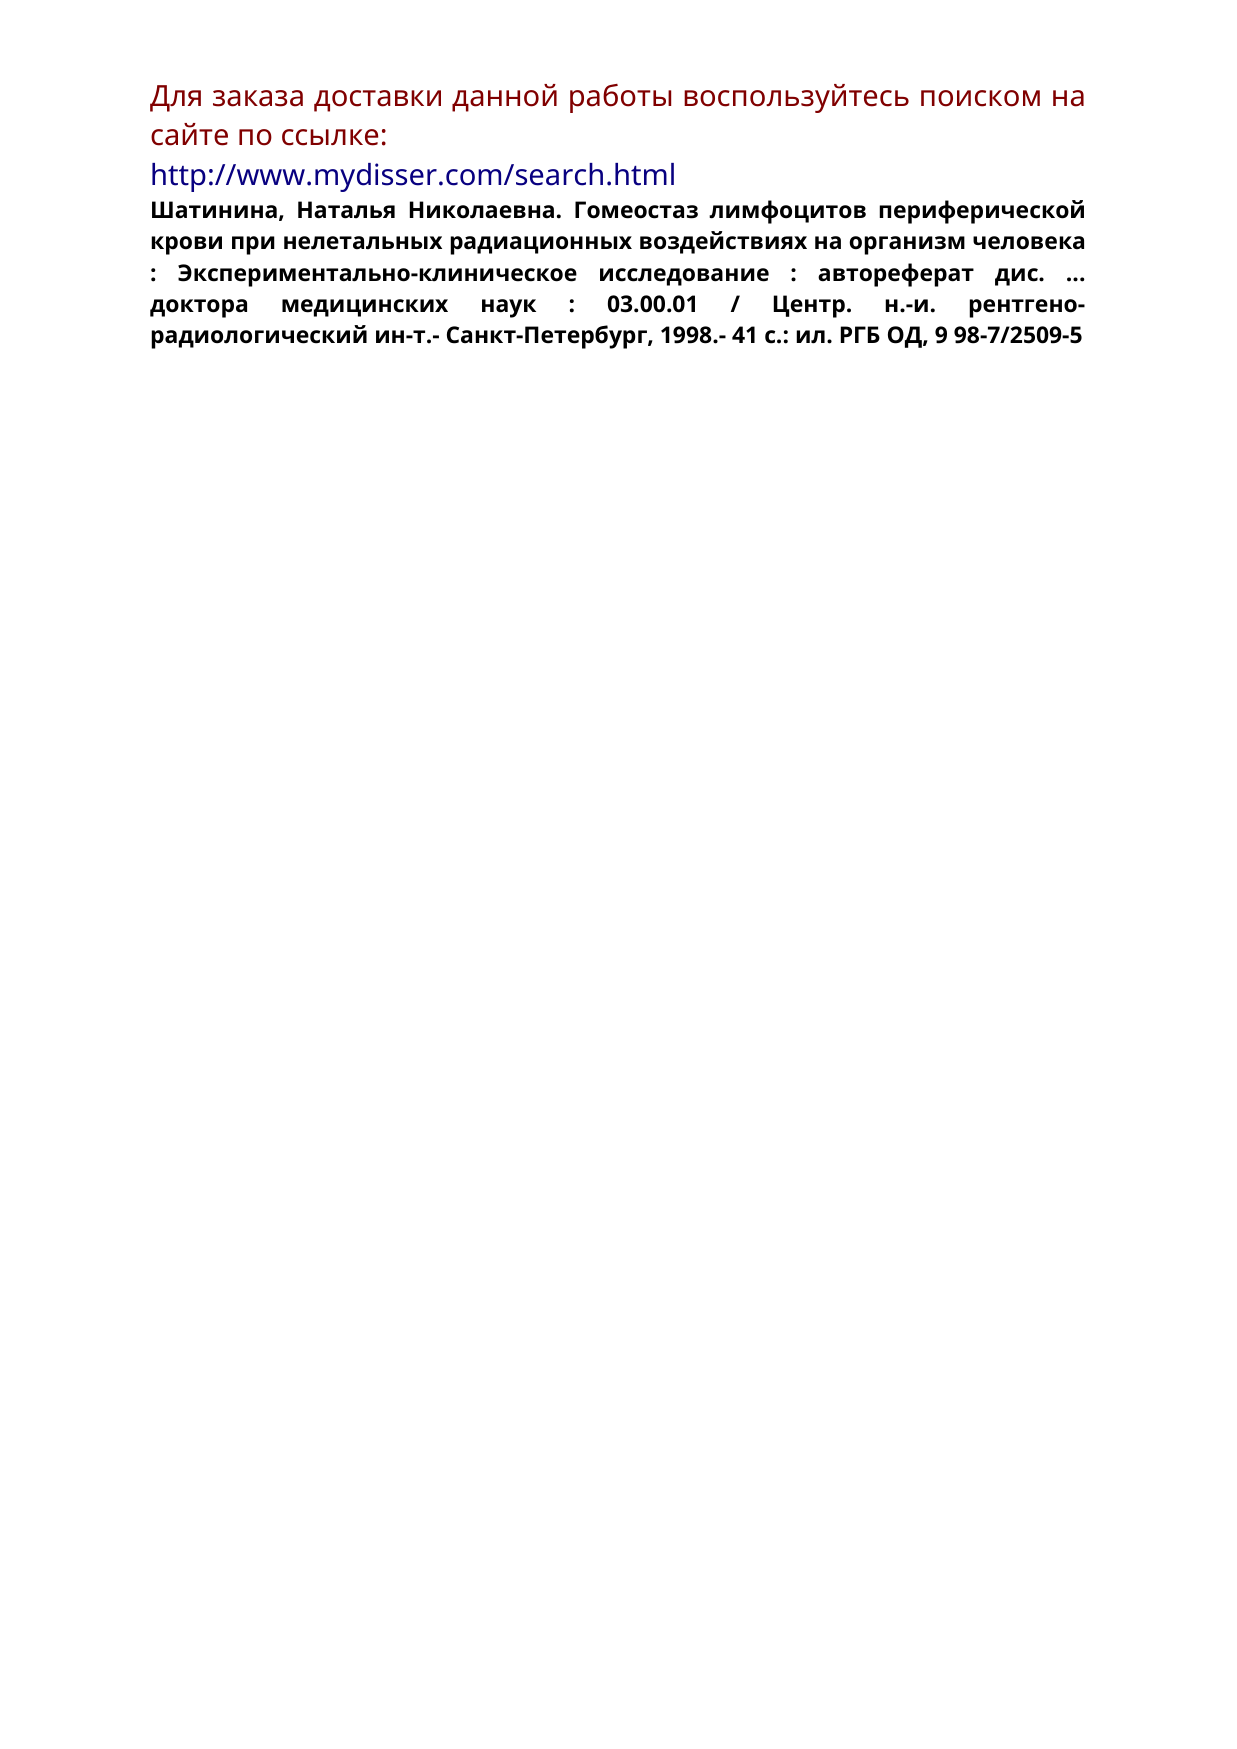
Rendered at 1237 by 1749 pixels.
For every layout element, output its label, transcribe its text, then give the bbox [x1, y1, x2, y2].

text Шатинина, Наталья Николаевна. Гомеостаз лимфоцитов периферической крови при нелетальных радиационных воздействиях на организм человека : Экспериментально-клиническое исследование : автореферат дис. ... доктора медицинских наук : 03.00.01 / Центр. н.-и. рентгено-радиологический ин-т.- Санкт-Петербург, 1998.- 41 с.: ил. РГБ ОД, 9 98-7/2509-5 [150, 194, 1086, 350]
